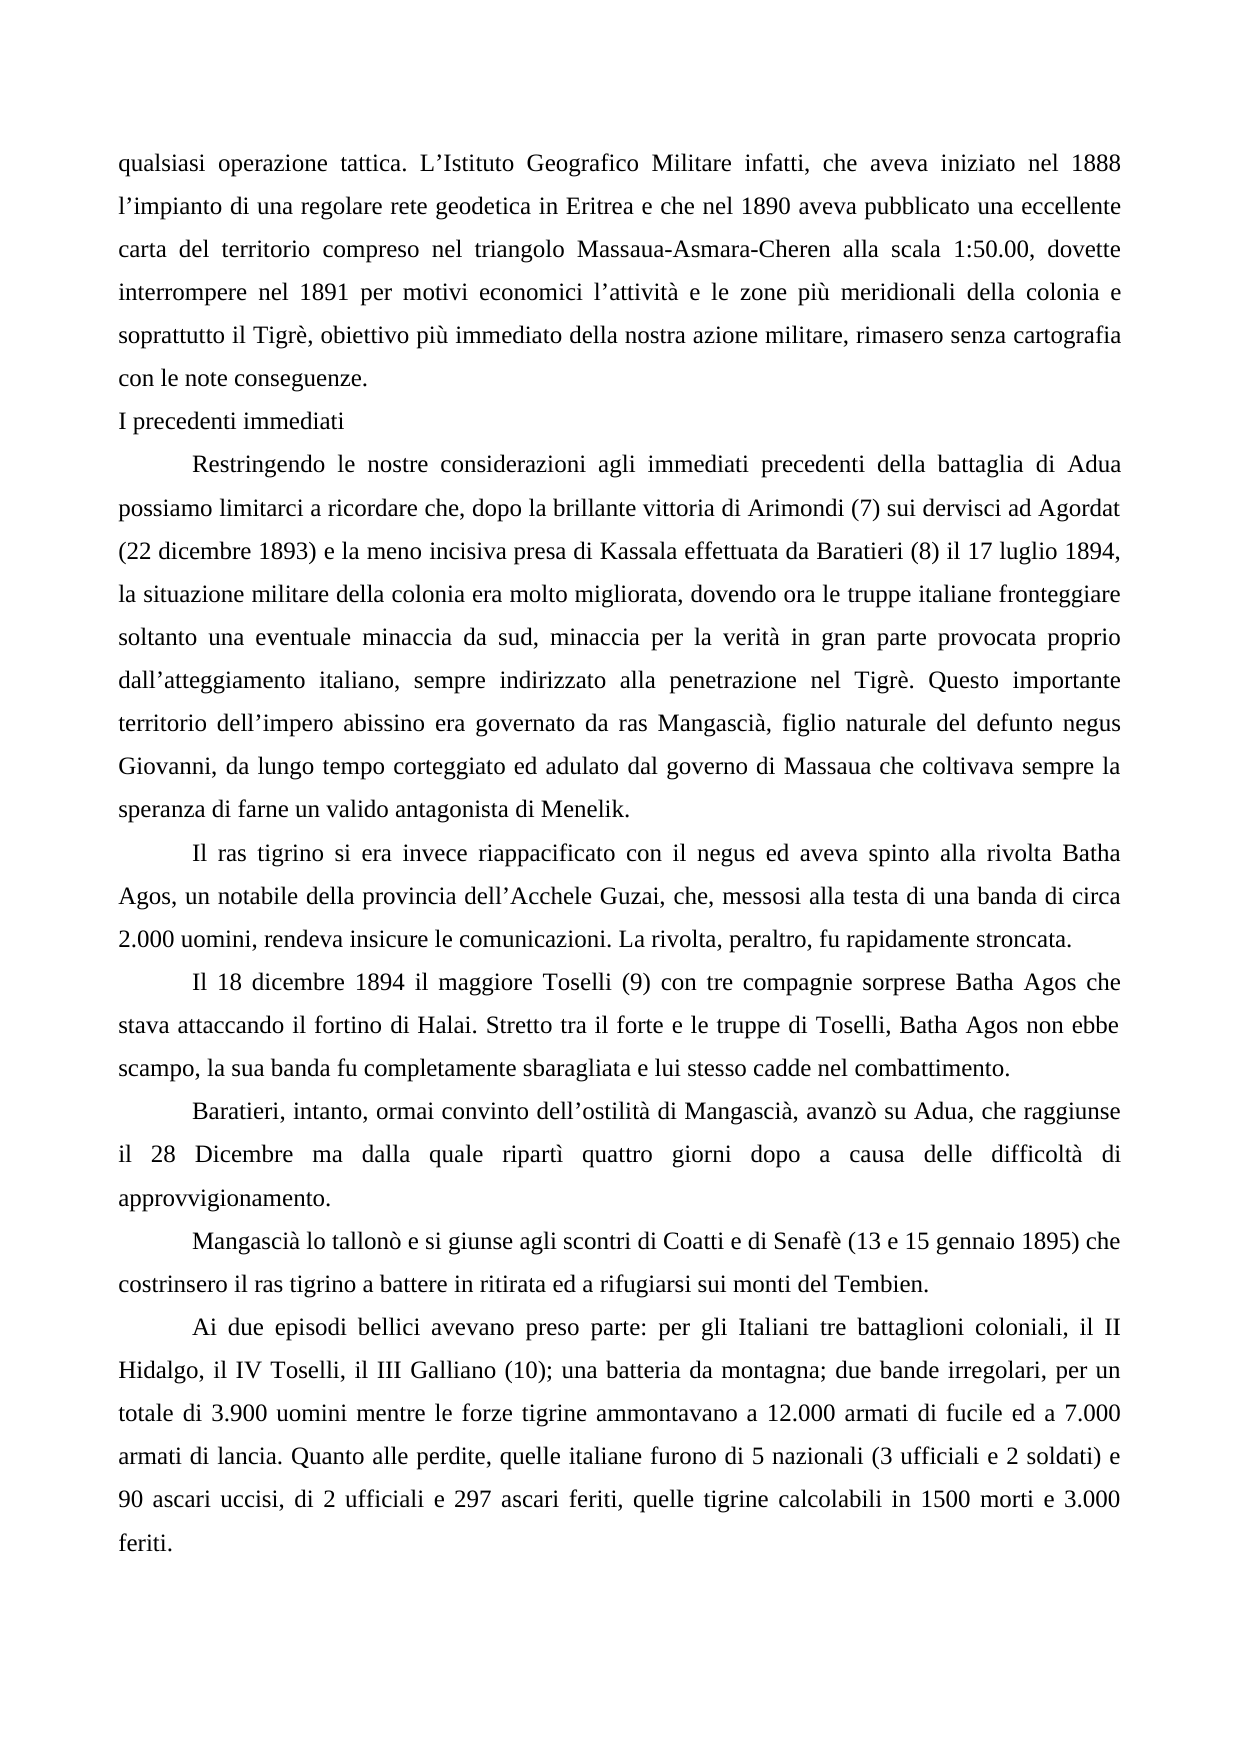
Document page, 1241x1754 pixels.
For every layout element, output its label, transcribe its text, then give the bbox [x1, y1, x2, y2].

text Il ras tigrino si era invece riappacificato con il negus ed aveva spinto alla rivolta Batha Agos, un notabile della provincia dell’Acchele Guzai, che, messosi alla testa di una banda di circa 2.000 uomini, rendeva insicure le comunicazioni. La rivolta, peraltro, fu rapidamente stroncata. [118, 838, 1122, 953]
text Il 18 dicembre 1894 il maggiore Toselli (9) con tre compagnie sorprese Batha Agos che stava attaccando il fortino di Halai. Stretto tra il forte e le truppe di Toselli, Batha Agos non ebbe scampo, la sua banda fu completamente sbaragliata e lui stesso cadde nel combattimento. [118, 967, 1122, 1082]
text I precedenti immediati [118, 406, 1122, 435]
text Mangascià lo tallonò e si giunse agli scontri di Coatti e di Senafè (13 e 15 gennaio 1895) che costrinsero il ras tigrino a battere in ritirata ed a rifugiarsi sui monti del Tembien. [118, 1226, 1122, 1298]
text Baratieri, intanto, ormai convinto dell’ostilità di Mangascià, avanzò su Adua, che raggiunse il 28 Dicembre ma dalla quale ripartì quattro giorni dopo a causa delle difficoltà di approvvigionamento. [118, 1096, 1122, 1211]
text Ai due episodi bellici avevano preso parte: per gli Italiani tre battaglioni coloniali, il II Hidalgo, il IV Toselli, il III Galliano (10); una batteria da montagna; due bande irregolari, per un totale di 3.900 uomini mentre le forze tigrine ammontavano a 12.000 armati di fucile ed a 7.000 armati di lancia. Quanto alle perdite, quelle italiane furono di 5 nazionali (3 ufficiali e 2 soldati) e 90 ascari uccisi, di 2 ufficiali e 297 ascari feriti, quelle tigrine calcolabili in 1500 morti e 3.000 feriti. [118, 1312, 1122, 1556]
text Restringendo le nostre considerazioni agli immediati precedenti della battaglia di Adua possiamo limitarci a ricordare che, dopo la brillante vittoria di Arimondi (7) sui dervisci ad Agordat (22 dicembre 1893) e la meno incisiva presa di Kassala effettuata da Baratieri (8) il 17 luglio 1894, la situazione militare della colonia era molto migliorata, dovendo ora le truppe italiane fronteggiare soltanto una eventuale minaccia da sud, minaccia per la verità in gran parte provocata proprio dall’atteggiamento italiano, sempre indirizzato alla penetrazione nel Tigrè. Questo importante territorio dell’impero abissino era governato da ras Mangascià, figlio naturale del defunto negus Giovanni, da lungo tempo corteggiato ed adulato dal governo di Massaua che coltivava sempre la speranza di farne un valido antagonista di Menelik. [118, 449, 1122, 823]
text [118, 148, 1122, 392]
